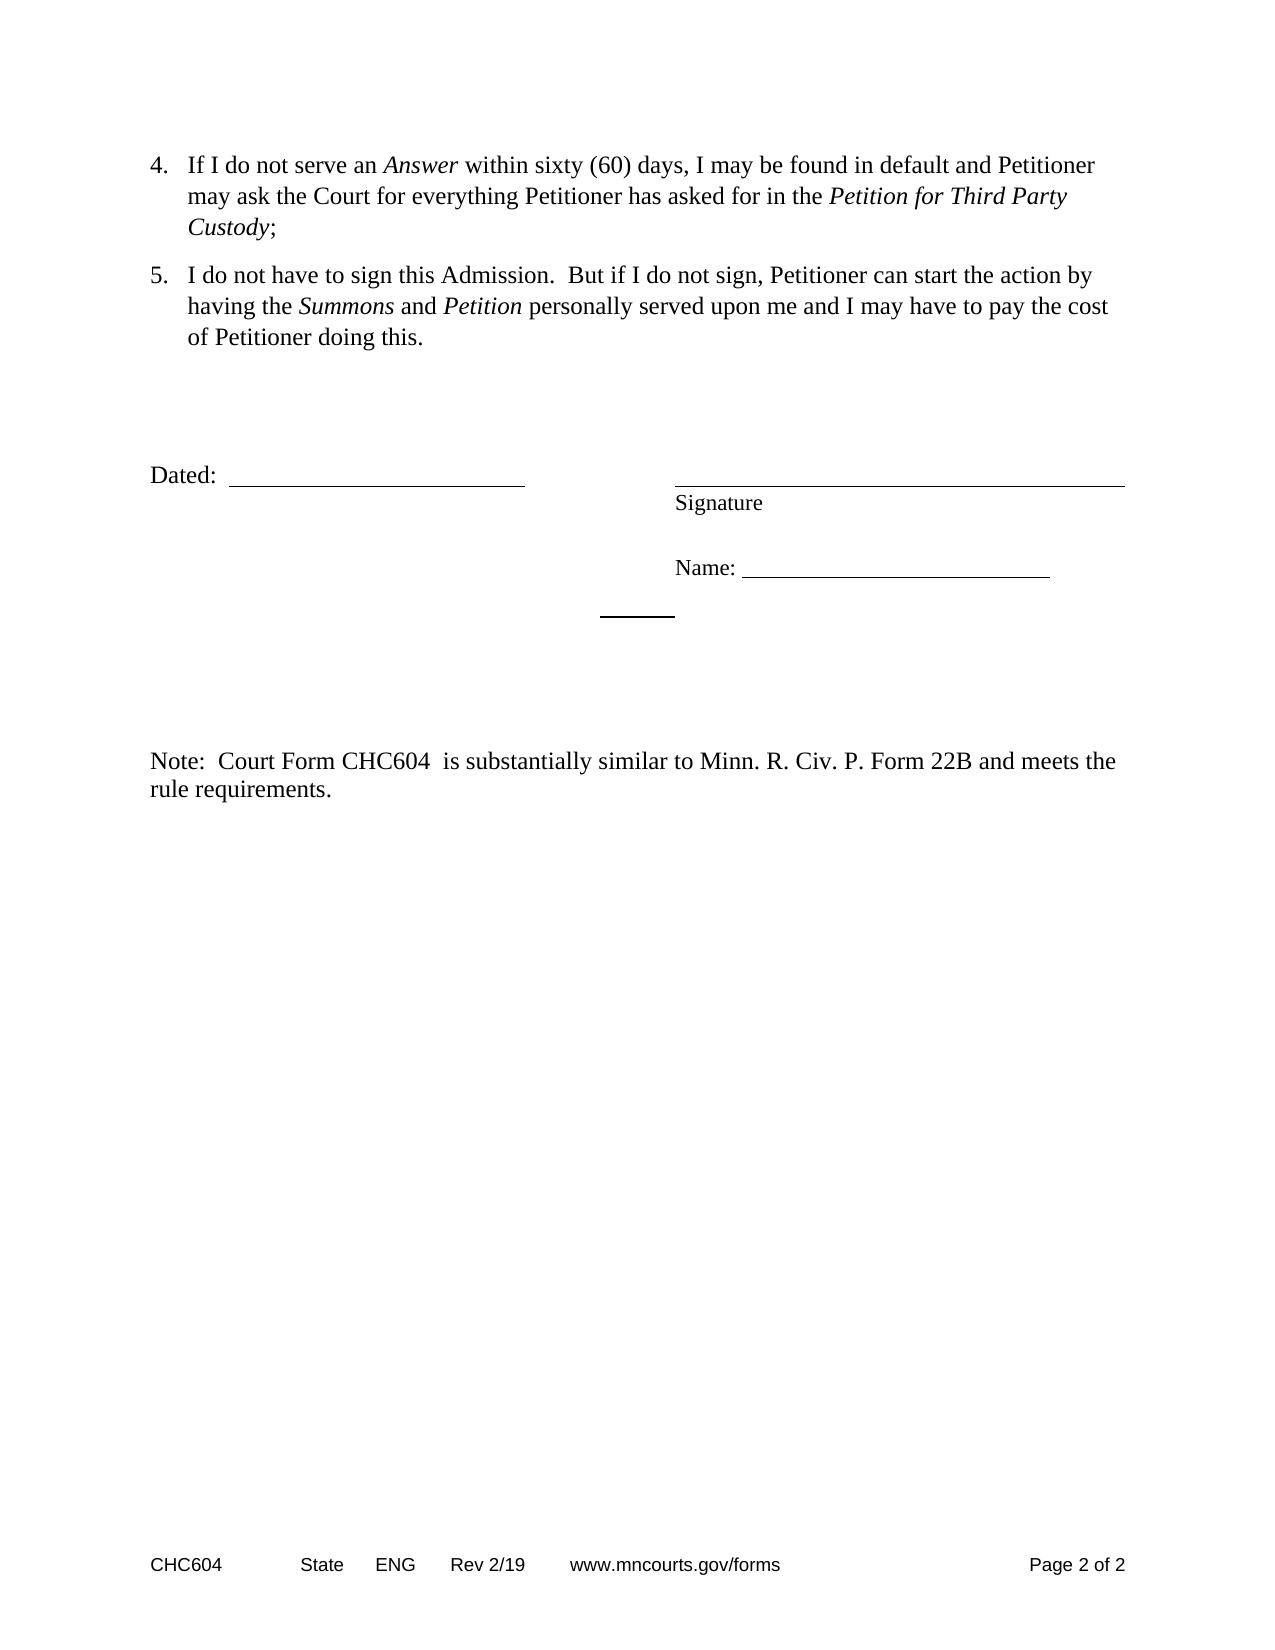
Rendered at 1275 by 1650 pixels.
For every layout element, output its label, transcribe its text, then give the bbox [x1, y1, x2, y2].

list If I do not serve an Answer within sixty (60) days, I may be found in default and Petitioner may ask the Court for everything Petitioner has asked for in the Petition for Third Party Custody; [150, 150, 1125, 241]
text Name: [600, 554, 1125, 620]
text Dated: [150, 461, 1125, 489]
text Signature [600, 489, 1125, 516]
text Note: Court Form CHC604 is substantially similar to Minn. R. Civ. P. Form 22B and meets the rule requirements. [150, 746, 1125, 803]
list I do not have to sign this Admission. But if I do not sign, Petitioner can start the action by having the Summons and Petition personally served upon me and I may have to pay the cost of Petitioner doing this. [150, 260, 1125, 351]
